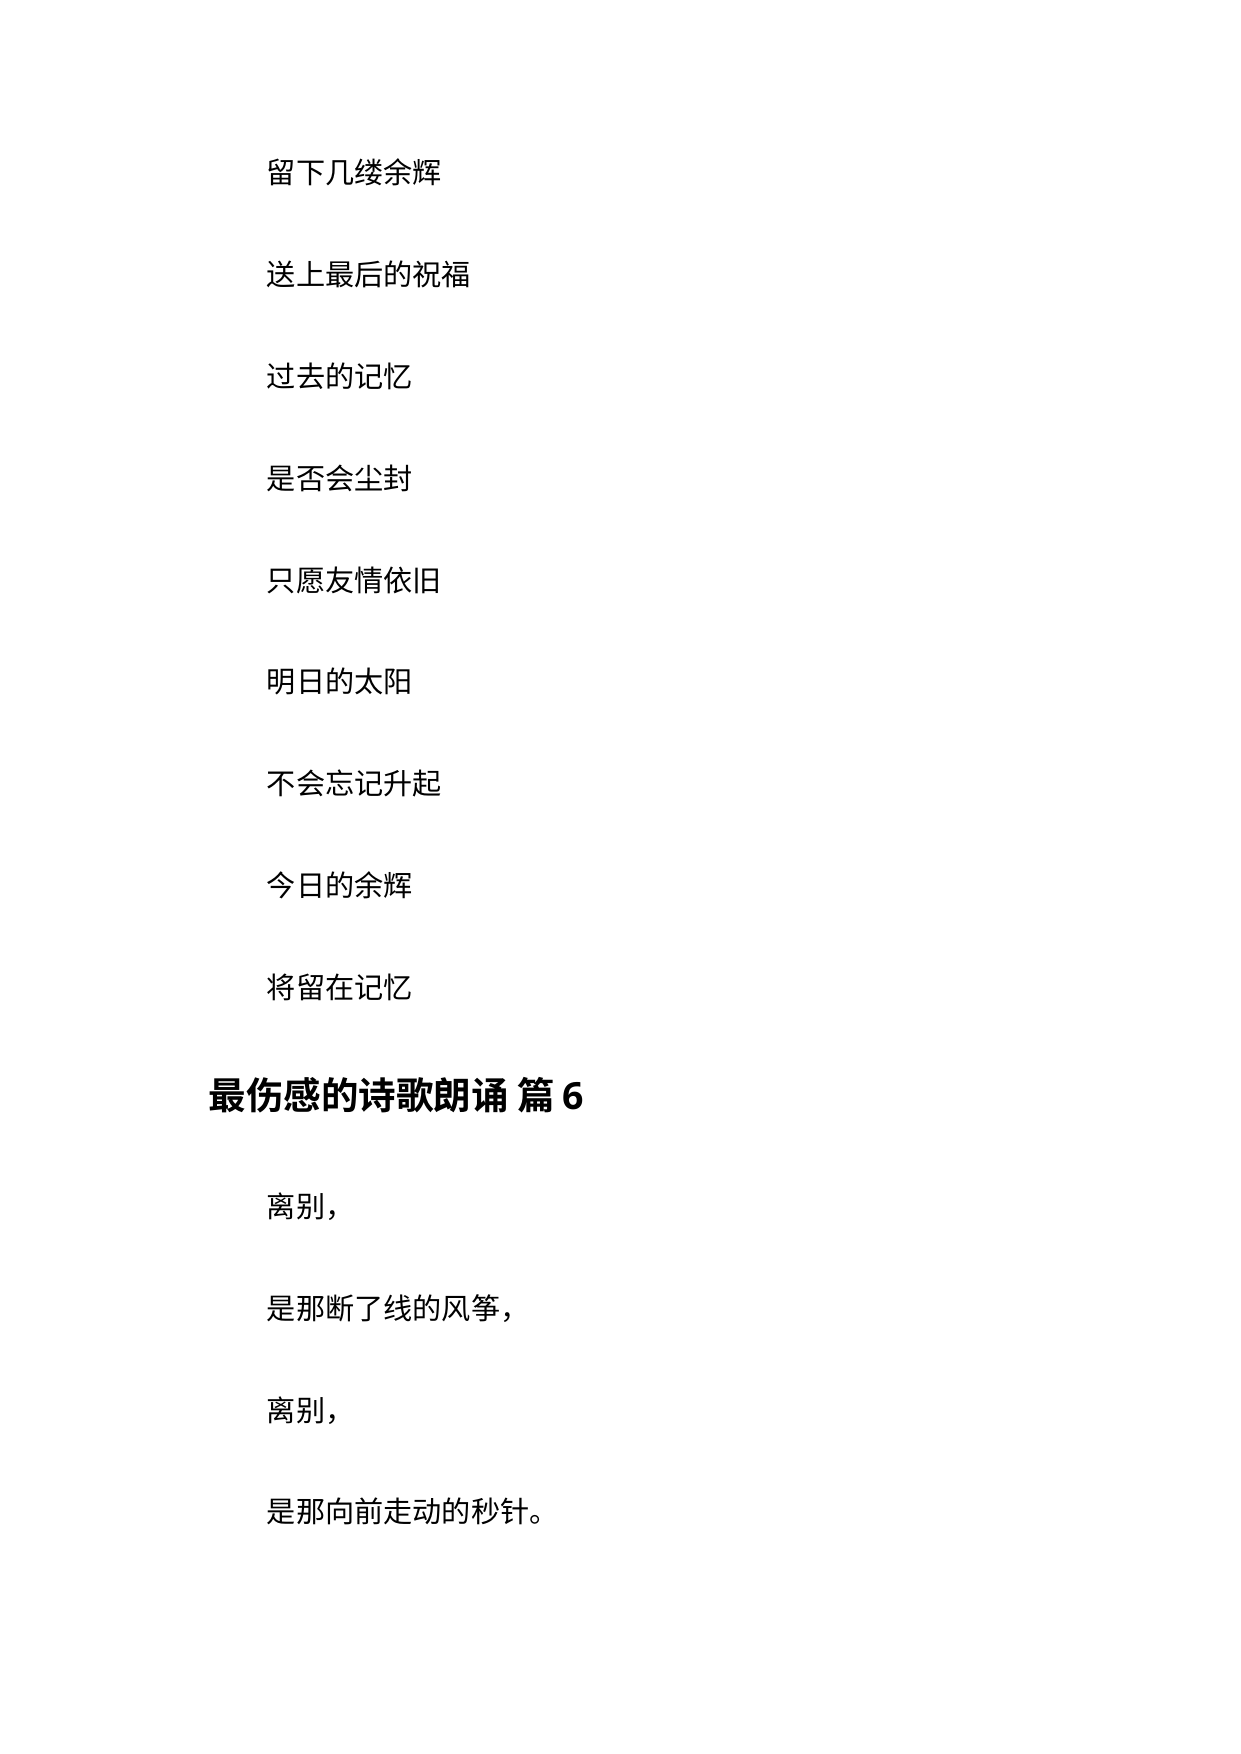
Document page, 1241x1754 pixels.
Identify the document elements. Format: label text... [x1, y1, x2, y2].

text 明日的太阳 [150, 659, 1090, 701]
text 留下几缕余辉 [150, 150, 1090, 192]
text 是那断了线的风筝， [150, 1285, 1090, 1328]
text 过去的记忆 [150, 353, 1090, 396]
text 送上最后的祝福 [150, 252, 1090, 294]
text 将留在记忆 [150, 964, 1090, 1006]
text 不会忘记升起 [150, 761, 1090, 803]
text 最伤感的诗歌朗诵 篇6 [150, 1066, 1090, 1120]
text 是否会尘封 [150, 455, 1090, 498]
text 离别， [150, 1387, 1090, 1429]
text 是那向前走动的秒针。 [150, 1489, 1090, 1531]
text 只愿友情依旧 [150, 557, 1090, 599]
text 今日的余辉 [150, 862, 1090, 905]
text 离别， [150, 1183, 1090, 1226]
